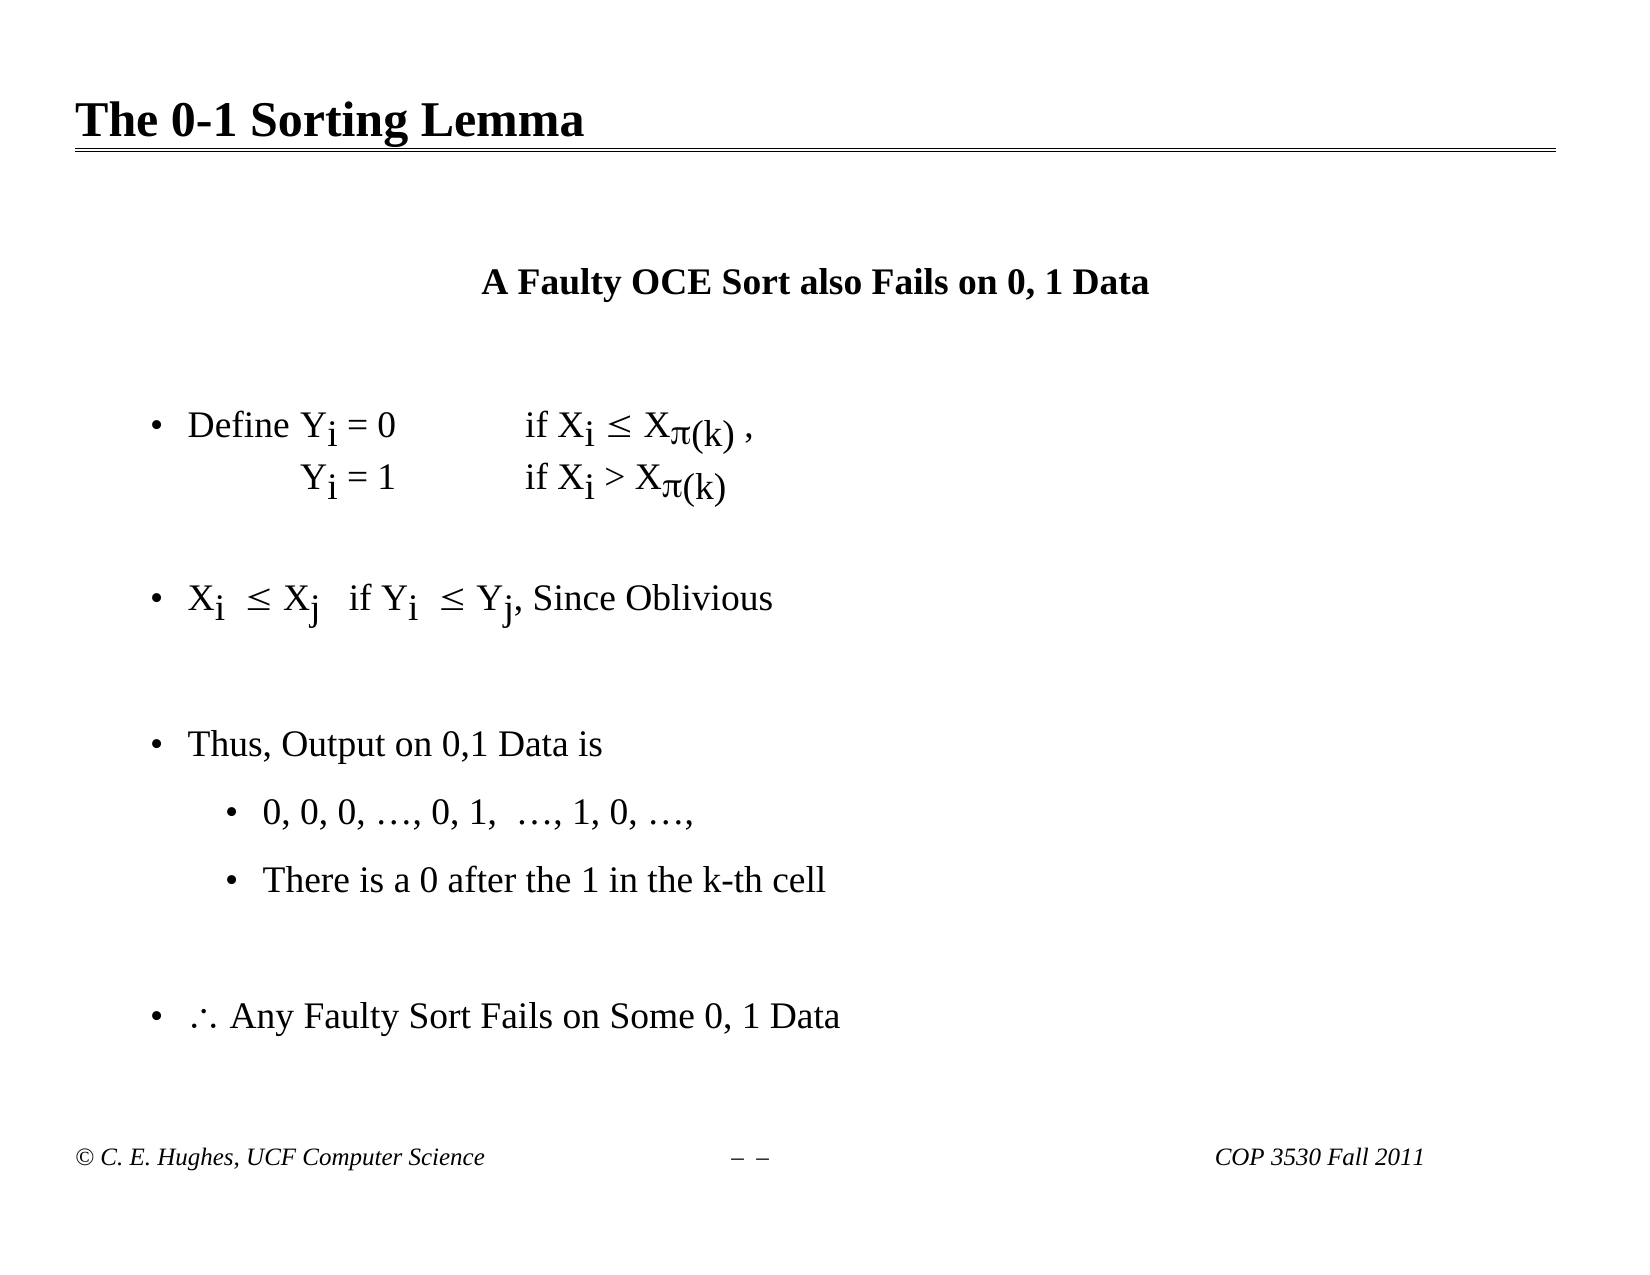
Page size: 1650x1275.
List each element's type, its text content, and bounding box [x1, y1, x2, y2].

text • Thus, Output on 0,1 Data is [150, 721, 1556, 764]
text The 0-1 Sorting Lemma [75, 90, 1556, 148]
text •  Any Faulty Sort Fails on Some 0, 1 Data [150, 994, 1556, 1037]
text • Xi Xj if Yi Yj, Since Oblivious [150, 576, 1556, 628]
text • There is a 0 after the 1 in the k-th cell [225, 857, 1556, 901]
text A Faulty OCE Sort also Fails on 0, 1 Data [75, 252, 1556, 302]
text • Define Yi = 0 if Xi X(k) , [150, 402, 1556, 455]
text Yi = 1 if Xi > X(k) [150, 455, 1556, 507]
text • 0, 0, 0, …, 0, 1, …, 1, 0, …, [225, 789, 1556, 832]
